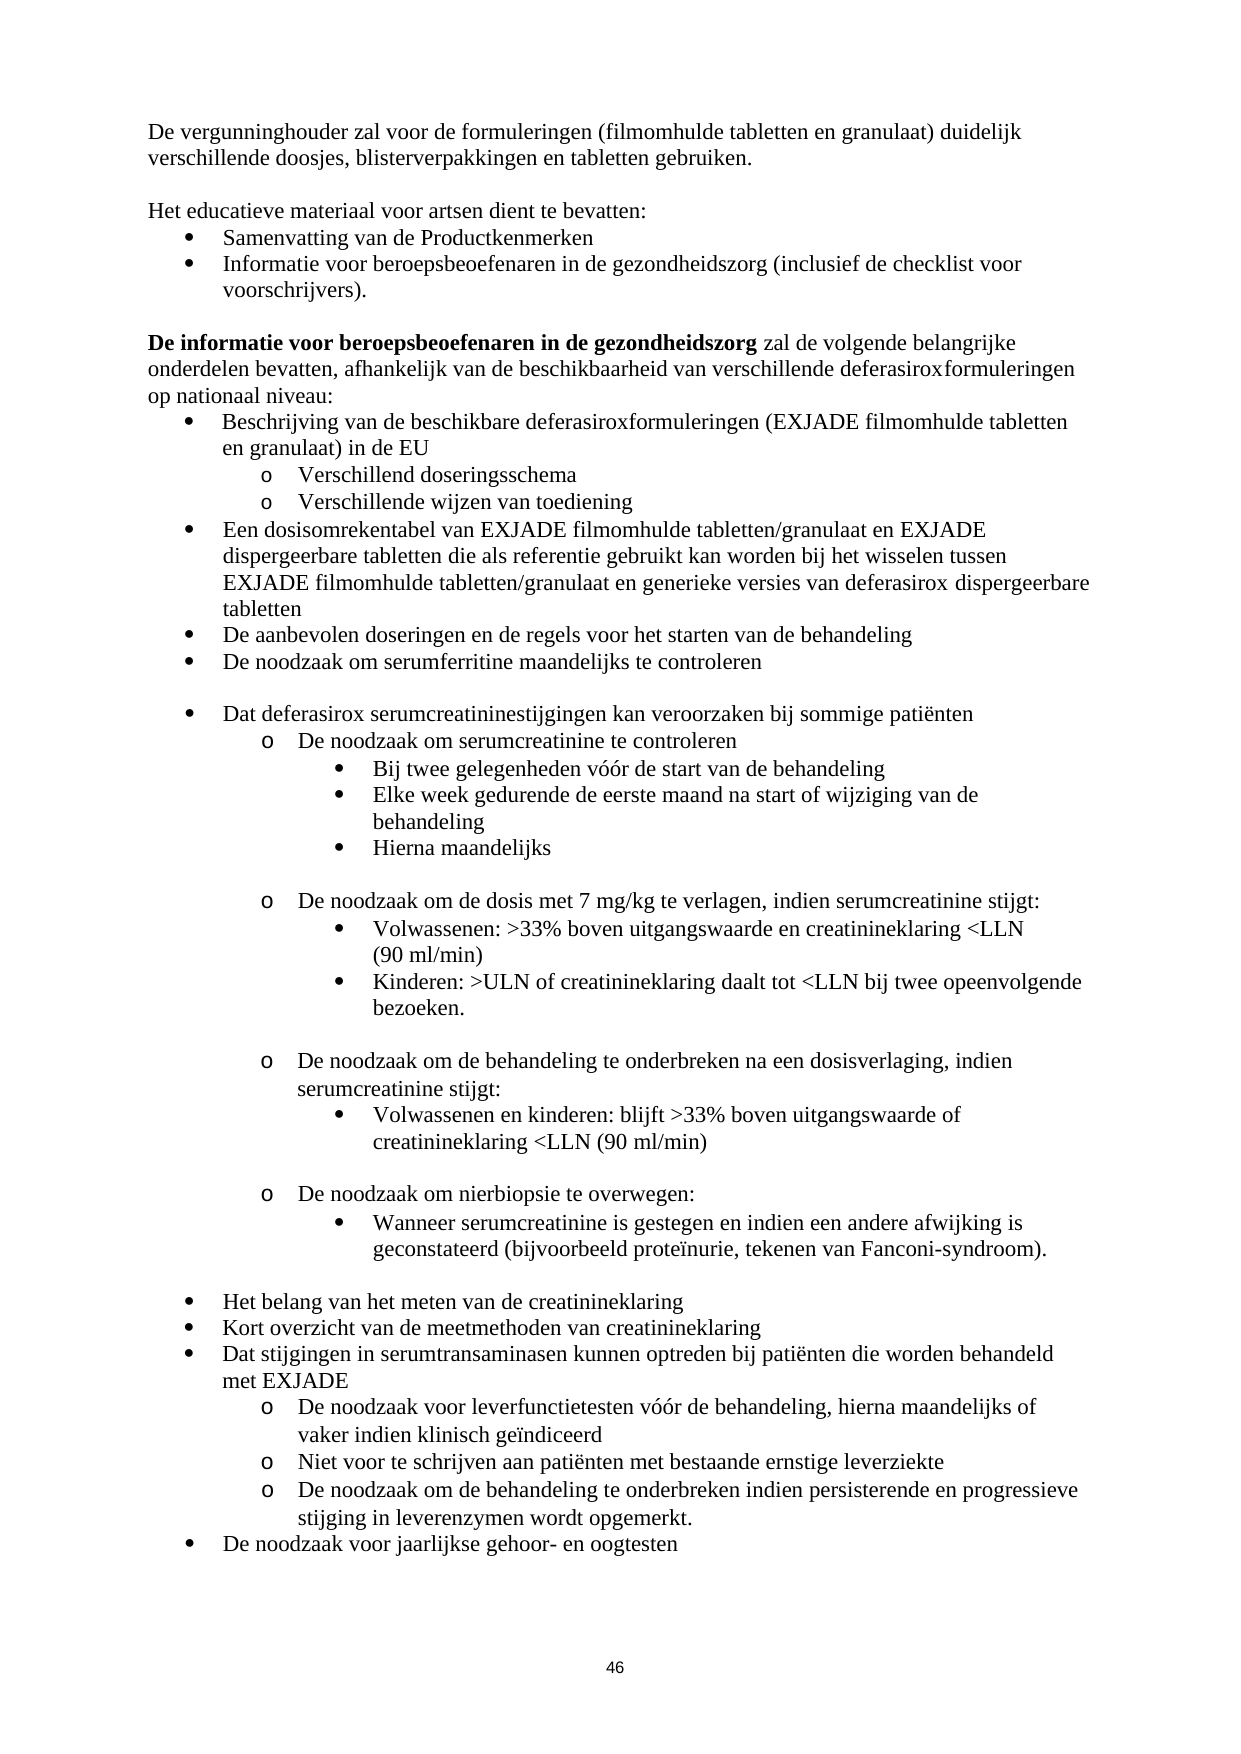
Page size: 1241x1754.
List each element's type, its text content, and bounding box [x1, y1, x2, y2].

list Kinderen: >ULN of creatinineklaring daalt tot <LLN bij twee opeenvolgende bezoeken. [335, 968, 1092, 1020]
list De noodzaak om de behandeling te onderbreken na een dosisverlaging, indien serumcreatinine stijgt: [260, 1047, 1092, 1101]
list De noodzaak voor jaarlijkse gehoor- en oogtesten [186, 1531, 1092, 1557]
list Dat deferasirox serumcreatininestijgingen kan veroorzaken bij sommige patiënten [186, 700, 1092, 727]
list Volwassenen en kinderen: blijft >33% boven uitgangswaarde of creatinineklaring <LLN (90 ml/min) [335, 1101, 1092, 1154]
list De noodzaak om de dosis met 7 mg/kg te verlagen, indien serumcreatinine stijgt: [260, 887, 1092, 915]
list De noodzaak om nierbiopsie te overwegen: [260, 1180, 1092, 1209]
text Het educatieve materiaal voor artsen dient te bevatten: [148, 197, 1092, 223]
text De informatie voor beroepsbeoefenaren in de gezondheidszorg zal de volgende belangrijke onderdelen bevatten, afhankelijk van de beschikbaarheid van verschillende deferasiroxformuleringen op nationaal niveau: [148, 329, 1092, 408]
list De noodzaak om serumcreatinine te controleren [261, 727, 1092, 755]
list Wanneer serumcreatinine is gestegen en indien een andere afwijking is geconstateerd (bijvoorbeeld proteïnurie, tekenen van Fanconi-syndroom). [335, 1209, 1092, 1261]
list Samenvatting van de Productkenmerken [185, 223, 1092, 250]
list Informatie voor beroepsbeoefenaren in de gezondheidszorg (inclusief de checklist voor voorschrijvers). [185, 250, 1092, 303]
list Dat stijgingen in serumtransaminasen kunnen optreden bij patiënten die worden behandeld met EXJADE [185, 1340, 1092, 1393]
list De noodzaak om serumferritine maandelijks te controleren [185, 648, 1092, 674]
list Volwassenen: >33% boven uitgangswaarde en creatinineklaring <LLN (90 ml/min) [335, 915, 1092, 968]
list Niet voor te schrijven aan patiënten met bestaande ernstige leverziekte [260, 1448, 1092, 1476]
list Elke week gedurende de eerste maand na start of wijziging van de behandeling [335, 781, 1092, 834]
list Een dosisomrekentabel van EXJADE filmomhulde tabletten/granulaat en EXJADE dispergeerbare tabletten die als referentie gebruikt kan worden bij het wisselen tussen EXJADE filmomhulde tabletten/granulaat en generieke versies van deferasirox dispergeerbare tabletten [185, 516, 1092, 621]
list Beschrijving van de beschikbare deferasiroxformuleringen (EXJADE filmomhulde tabletten en granulaat) in de EU [185, 408, 1092, 461]
list Kort overzicht van de meetmethoden van creatinineklaring [185, 1314, 1092, 1340]
list De noodzaak om de behandeling te onderbreken indien persisterende en progressieve stijging in leverenzymen wordt opgemerkt. [261, 1476, 1092, 1531]
list Hierna maandelijks [335, 834, 1092, 860]
list Het belang van het meten van de creatinineklaring [185, 1288, 1092, 1314]
list Verschillende wijzen van toediening [260, 488, 1092, 516]
list De noodzaak voor leverfunctietesten vóór de behandeling, hierna maandelijks of vaker indien klinisch geïndiceerd [260, 1393, 1092, 1448]
list Bij twee gelegenheden vóór de start van de behandeling [335, 755, 1092, 781]
text De vergunninghouder zal voor de formuleringen (filmomhulde tabletten en granulaat) duidelijk verschillende doosjes, blisterverpakkingen en tabletten gebruiken. [148, 118, 1092, 171]
list Verschillend doseringsschema [260, 461, 1092, 488]
list De aanbevolen doseringen en de regels voor het starten van de behandeling [185, 621, 1092, 648]
